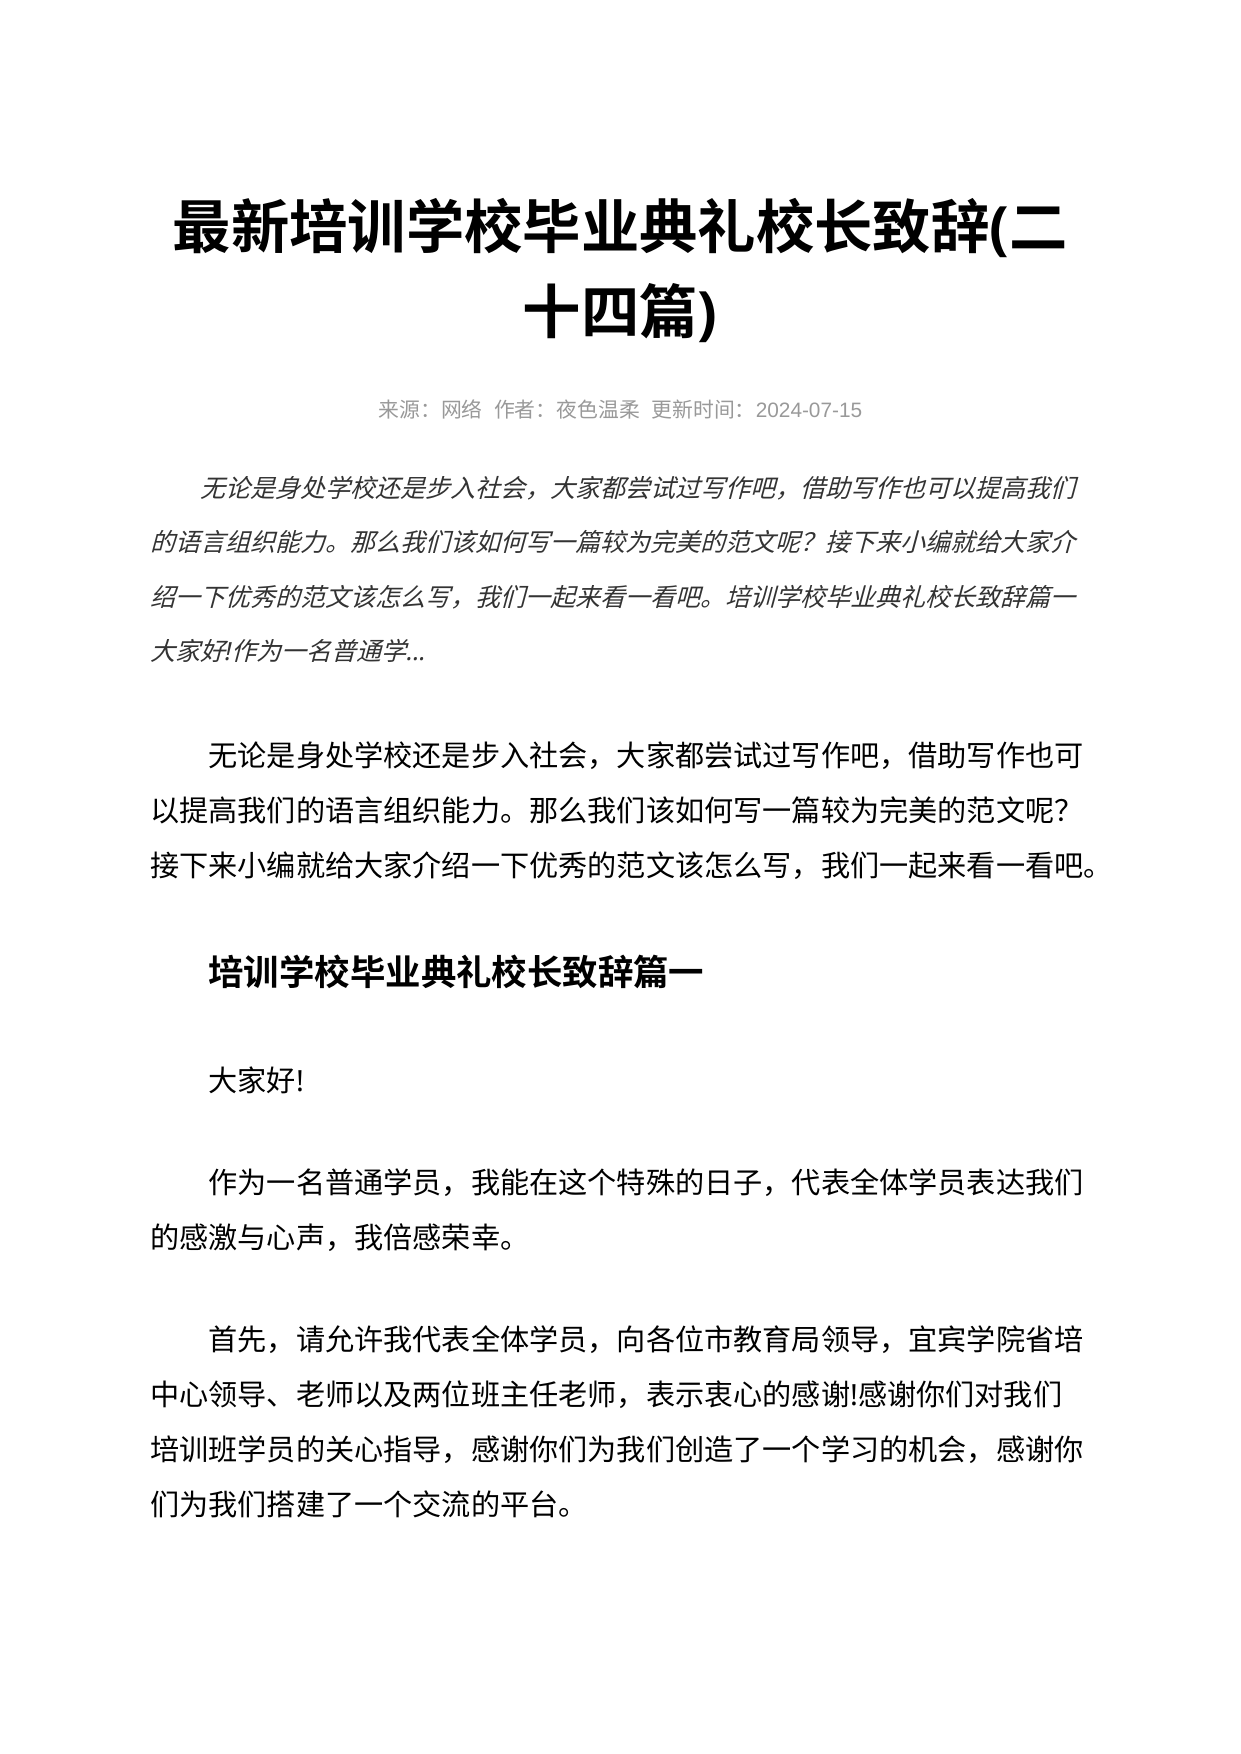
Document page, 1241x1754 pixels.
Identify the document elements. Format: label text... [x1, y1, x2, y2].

text 作为一名普通学员，我能在这个特殊的日子，代表全体学员表达我们的感激与心声，我倍感荣幸。 [150, 1160, 1090, 1257]
text 首先，请允许我代表全体学员，向各位市教育局领导，宜宾学院省培中心领导、老师以及两位班主任老师，表示衷心的感谢!感谢你们对我们培训班学员的关心指导，感谢你们为我们创造了一个学习的机会，感谢你们为我们搭建了一个交流的平台。 [150, 1317, 1090, 1524]
text 无论是身处学校还是步入社会，大家都尝试过写作吧，借助写作也可以提高我们的语言组织能力。那么我们该如何写一篇较为完美的范文呢？接下来小编就给大家介绍一下优秀的范文该怎么写，我们一起来看一看吧。 [150, 733, 1090, 885]
text 来源：网络 作者：夜色温柔 更新时间：2024-07-15 [150, 398, 1090, 422]
text 无论是身处学校还是步入社会，大家都尝试过写作吧，借助写作也可以提高我们的语言组织能力。那么我们该如何写一篇较为完美的范文呢？接下来小编就给大家介绍一下优秀的范文该怎么写，我们一起来看一看吧。培训学校毕业典礼校长致辞篇一大家好!作为一名普通学... [150, 468, 1090, 668]
text 培训学校毕业典礼校长致辞篇一 [150, 944, 1090, 996]
text 大家好! [150, 1058, 1090, 1100]
subtitle 最新培训学校毕业典礼校长致辞(二十四篇) [150, 181, 1090, 351]
